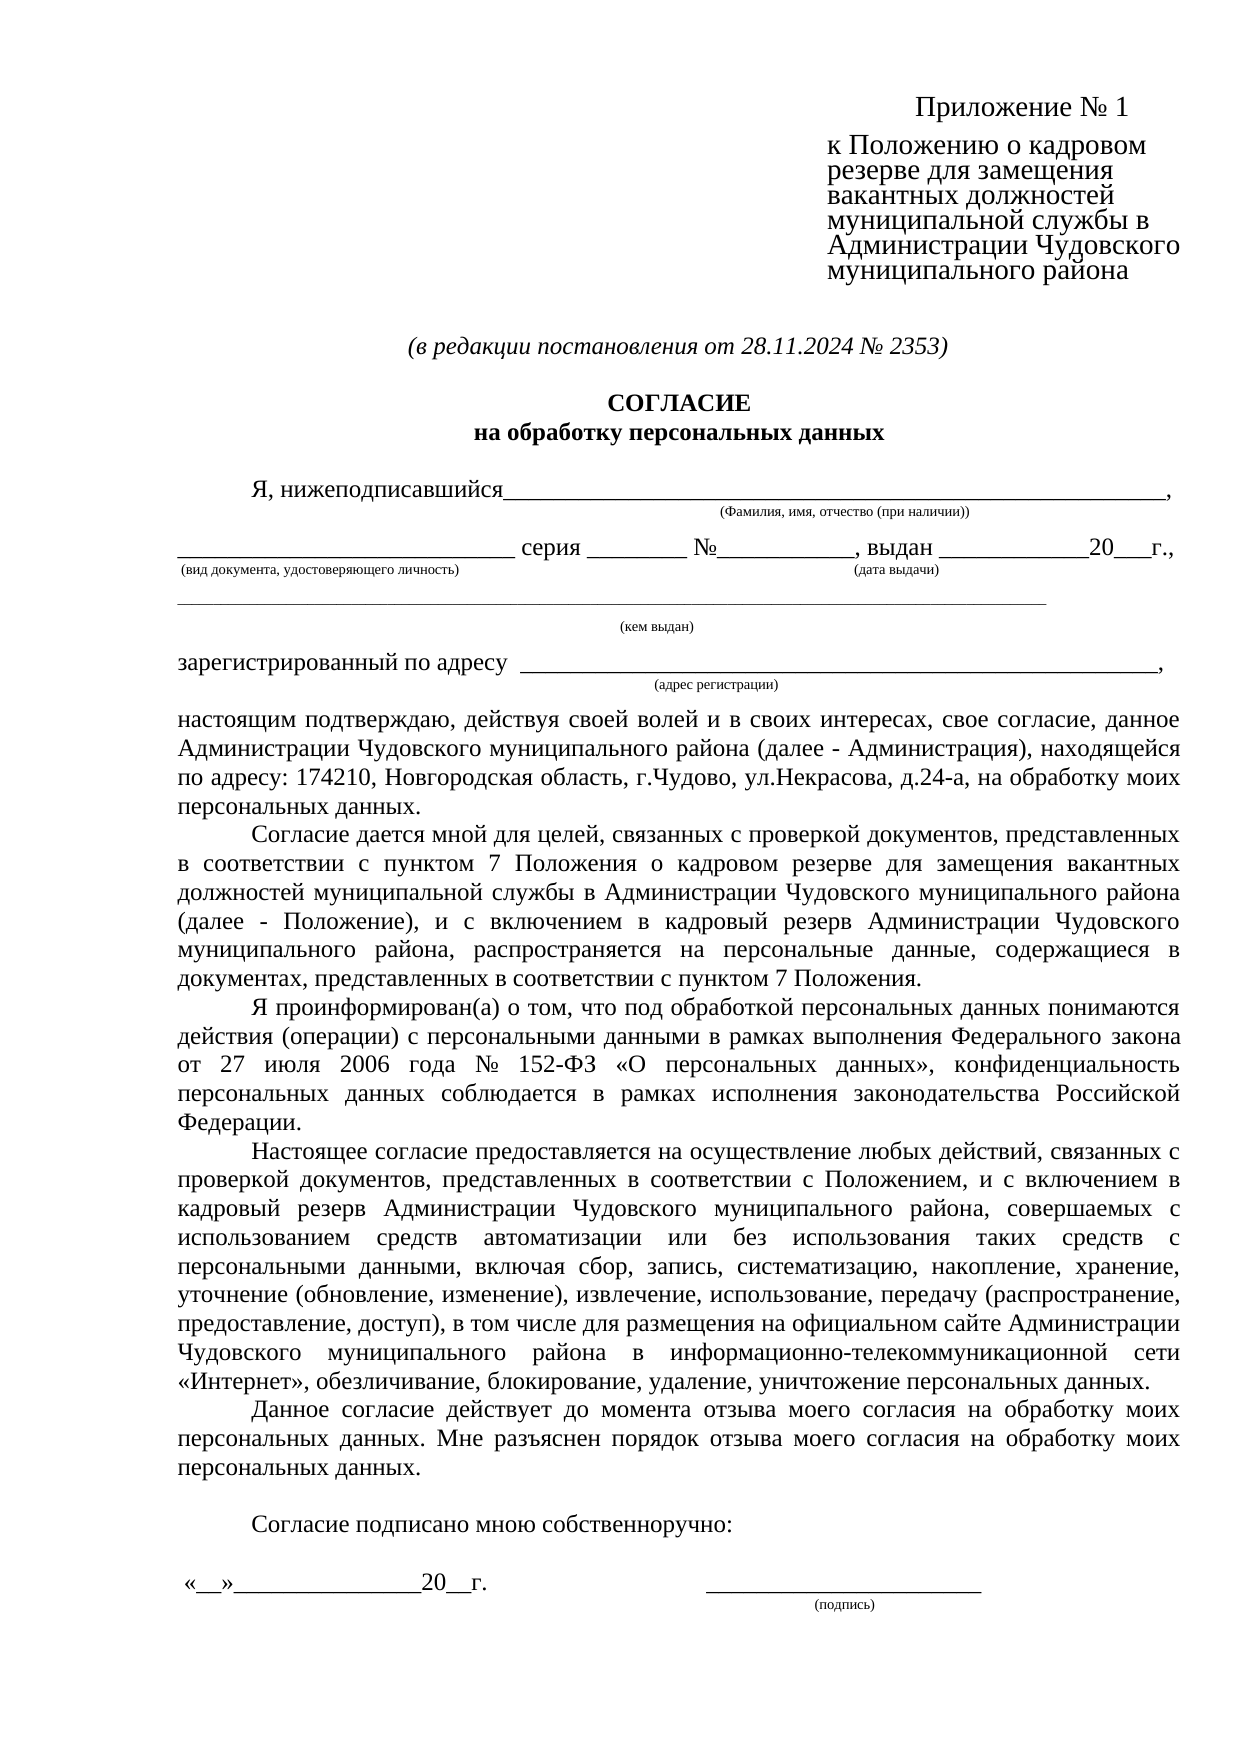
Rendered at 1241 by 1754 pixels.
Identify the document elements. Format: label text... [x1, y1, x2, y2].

text Приложение № 1 [841, 89, 1181, 122]
text «__»_______________20__г. ______________________ [177, 1567, 1181, 1596]
text (вид документа, удостоверяющего личность) (дата выдачи) [177, 561, 1181, 589]
text (подпись) [177, 1596, 1181, 1624]
text к Положению о кадровом резерве для замещения вакантных должностей муниципальной службы в Администрации Чудовского муниципального района [827, 135, 1181, 285]
text (Фамилия, имя, отчество (при наличии)) [472, 503, 1181, 532]
text ________________________________________________________________________________________________________________________ [177, 589, 1181, 618]
text Я, нижеподписавшийся_____________________________________________________, [177, 474, 1181, 503]
text Согласие дается мной для целей, связанных с проверкой документов, представленных в соответствии с пунктом 7 Положения о кадровом резерве для замещения вакантных должностей муниципальной службы в Администрации Чудовского муниципального района (далее - Положение), и с включением в кадровый резерв Администрации Чудовского муниципального района, распространяется на персональные данные, содержащиеся в документах, представленных в соответствии с пунктом 7 Положения. [177, 819, 1181, 992]
text зарегистрированный по адресу ___________________________________________________, [177, 647, 1181, 676]
text Настоящее согласие предоставляется на осуществление любых действий, связанных с проверкой документов, представленных в соответствии с Положением, и с включением в кадровый резерв Администрации Чудовского муниципального района, совершаемых с использованием средств автоматизации или без использования таких средств с персональными данными, включая сбор, запись, систематизацию, накопление, хранение, уточнение (обновление, изменение), извлечение, использование, передачу (распространение, предоставление, доступ), в том числе для размещения на официальном сайте Администрации Чудовского муниципального района в информационно-телекоммуникационной сети «Интернет», обезличивание, блокирование, удаление, уничтожение персональных данных. [177, 1136, 1181, 1394]
text (адрес регистрации) [177, 676, 1181, 704]
text Я проинформирован(а) о том, что под обработкой персональных данных понимаются действия (операции) с персональными данными в рамках выполнения Федерального закона от 27 июля 2006 года № 152-ФЗ «О персональных данных», конфиденциальность персональных данных соблюдается в рамках исполнения законодательства Российской Федерации. [177, 992, 1181, 1136]
text на обработку персональных данных [177, 417, 1181, 446]
text (кем выдан) [546, 618, 1181, 647]
text Согласие подписано мною собственноручно: [177, 1509, 1181, 1538]
text ___________________________ серия ________ №___________, выдан ____________20___г., [177, 532, 1181, 561]
text настоящим подтверждаю, действуя своей волей и в своих интересах, свое согласие, данное Администрации Чудовского муниципального района (далее - Администрация), находящейся по адресу: 174210, Новгородская область, г.Чудово, ул.Некрасова, д.24-а, на обработку моих персональных данных. [177, 704, 1181, 819]
text Данное согласие действует до момента отзыва моего согласия на обработку моих персональных данных. Мне разъяснен порядок отзыва моего согласия на обработку моих персональных данных. [177, 1394, 1181, 1481]
text (в редакции постановления от 28.11.2024 № 2353) [177, 331, 1181, 359]
text СОГЛАСИЕ [177, 388, 1181, 417]
